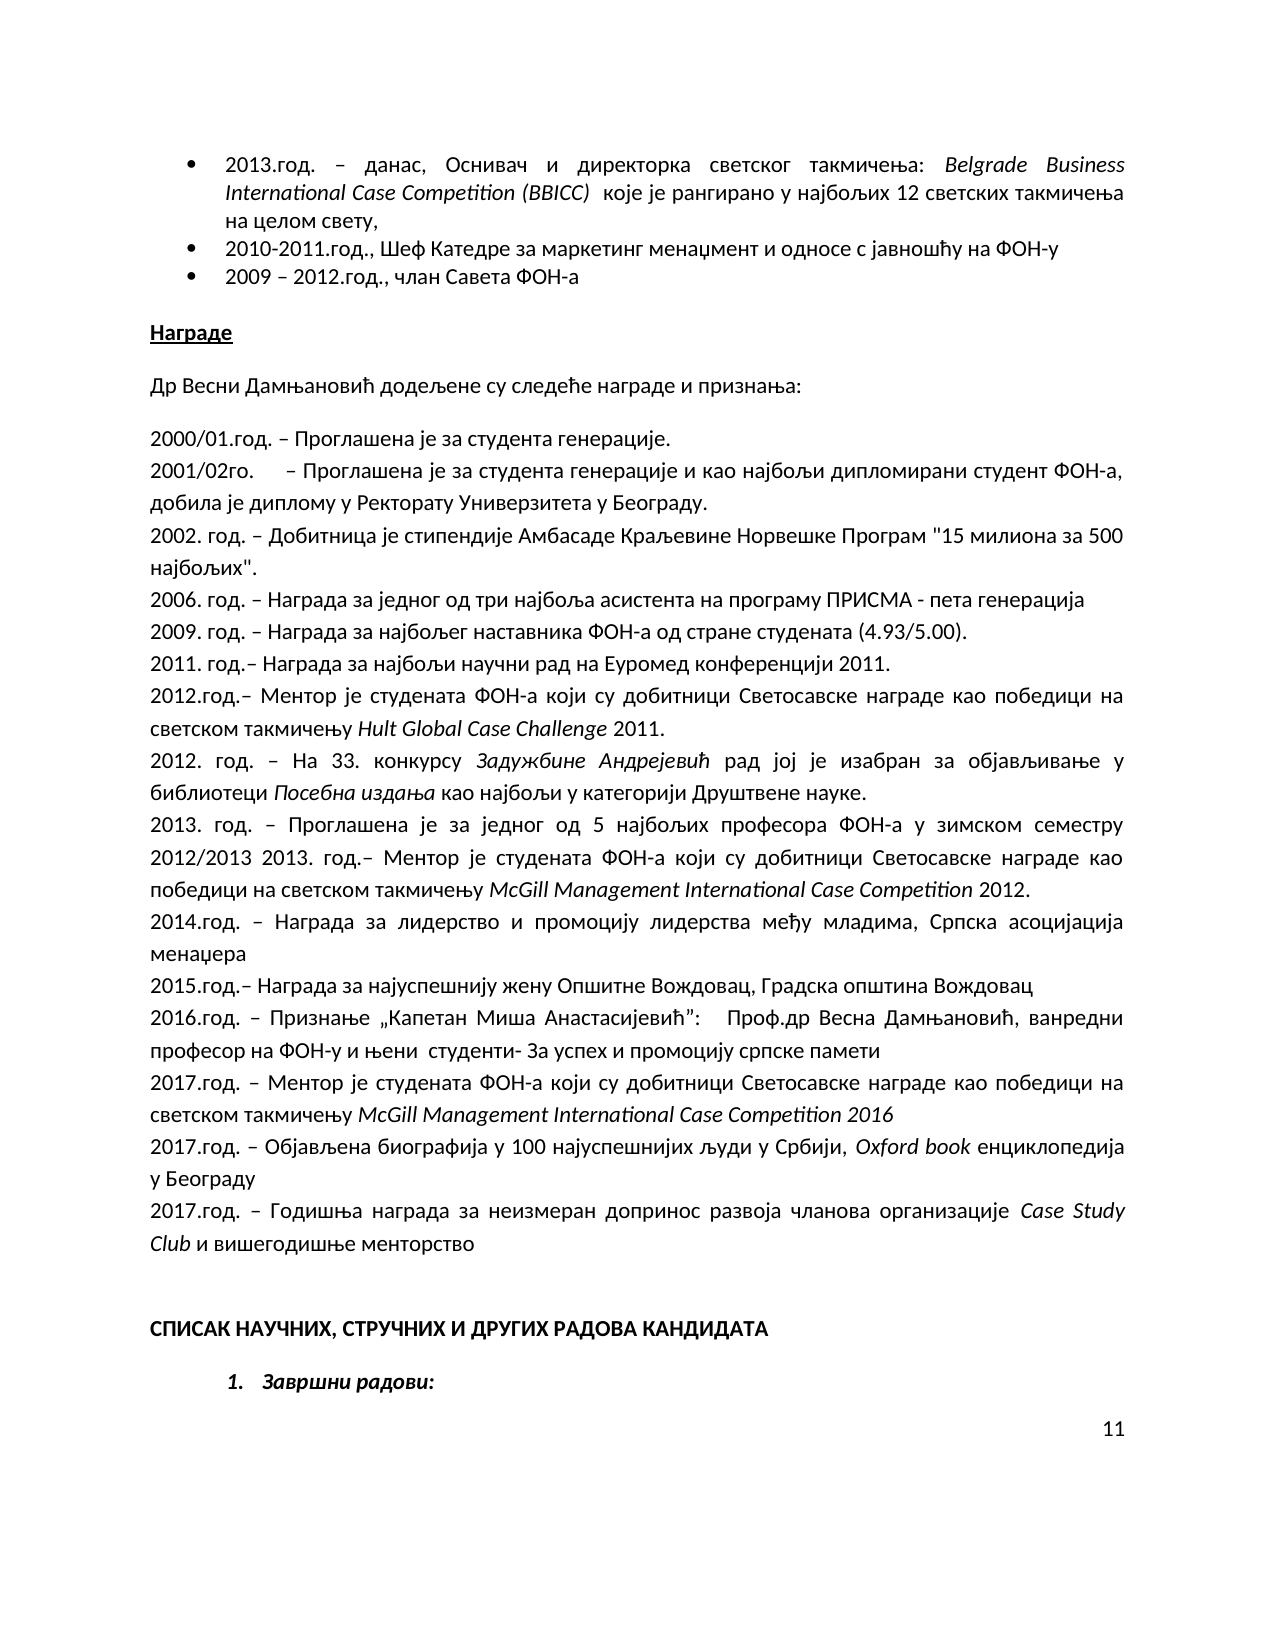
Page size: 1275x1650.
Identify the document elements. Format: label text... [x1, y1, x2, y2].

text 2017.год. – Ментор је студената ФОН-а који су добитници Светосавске награде као победици на светском такмичењу McGill Management International Case Competition 2016 [150, 1068, 1125, 1128]
text 2012.год.– Ментор је студената ФОН-а који су добитници Светосавске награде као победици на светском такмичењу Hult Global Case Challenge 2011. [150, 682, 1125, 742]
text Др Весни Дамњановић додељене су следеће награде и признања: [150, 371, 1125, 399]
list 2010-2011.год., Шеф Катедре за маркетинг менаџмент и односе с јавношћу на ФОН-у [187, 234, 1125, 262]
text 2012. год. – На 33. конкурсу Задужбине Андрејевић рад јој је изабран за објављивање у библиотеци Посебна издања као најбољи у категорији Друштвене науке. [150, 746, 1125, 806]
text 2017.год. – Објављена биографија у 100 најуспешнијих људи у Србији, Oxford book енциклопедија у Београду [150, 1132, 1125, 1192]
text 2017.год. – Годишња награда за неизмеран допринос развоја чланова организације Case Study Club и вишегодишње менторство [150, 1197, 1125, 1257]
text 2016.год. – Признање „Капетан Миша Анастасијевић”: Проф.др Весна Дамњановић, ванредни професор на ФОН-у и њени студенти- За успех и промоцију српске памети [150, 1003, 1125, 1064]
text 2013. год. – Проглашена је за једног од 5 најбољих професора ФОН-а у зимском семестру 2012/2013 2013. год.– Ментор је студената ФОН-а који су добитници Светосавске награде као победици на светском такмичењу McGill Management International Case Competition 2012. [150, 810, 1125, 903]
list Завршни радови: [226, 1367, 1125, 1395]
text 2006. год. – Награда за једног од три најбоља асистента на програму ПРИСМА - пета генерација [150, 585, 1125, 613]
text 2015.год.– Награда за најуспешнију жену Опшитне Вождовац, Градска општина Вождовац [150, 971, 1125, 999]
text 2001/02го. – Проглашена је за студента генерације и као најбољи дипломирани студент ФОН-а, добила је диплому у Ректорату Универзитета у Београду. [150, 456, 1125, 517]
text Награде [150, 318, 1125, 346]
text 2011. год.– Награда за најбољи научни рад на Еуромед конференцији 2011. [150, 649, 1125, 677]
text 2000/01.год. – Проглашена је за студента генерације. [150, 424, 1125, 452]
text 2014.год. – Награда за лидерство и промоцију лидерства међу младима, Српска асоцијација менаџера [150, 907, 1125, 967]
text СПИСАК НАУЧНИХ, СТРУЧНИХ И ДРУГИХ РАДОВА КАНДИДАТА [150, 1314, 1125, 1342]
text 2009. год. – Награда за најбољег наставника ФОН-а од стране студената (4.93/5.00). [150, 617, 1125, 645]
list 2013.год. – данас, Оснивач и директорка светског такмичења: Belgrade Business International Case Competition (BBICC) које је рангирано у најбољих 12 светских такмичења на целом свету, [187, 150, 1125, 234]
list 2009 – 2012.год., члан Савета ФОН-а [187, 262, 1125, 290]
text 2002. год. – Добитница је стипендије Амбасаде Краљевине Норвешке Програм "15 милиона за 500 најбољих". [150, 521, 1125, 581]
